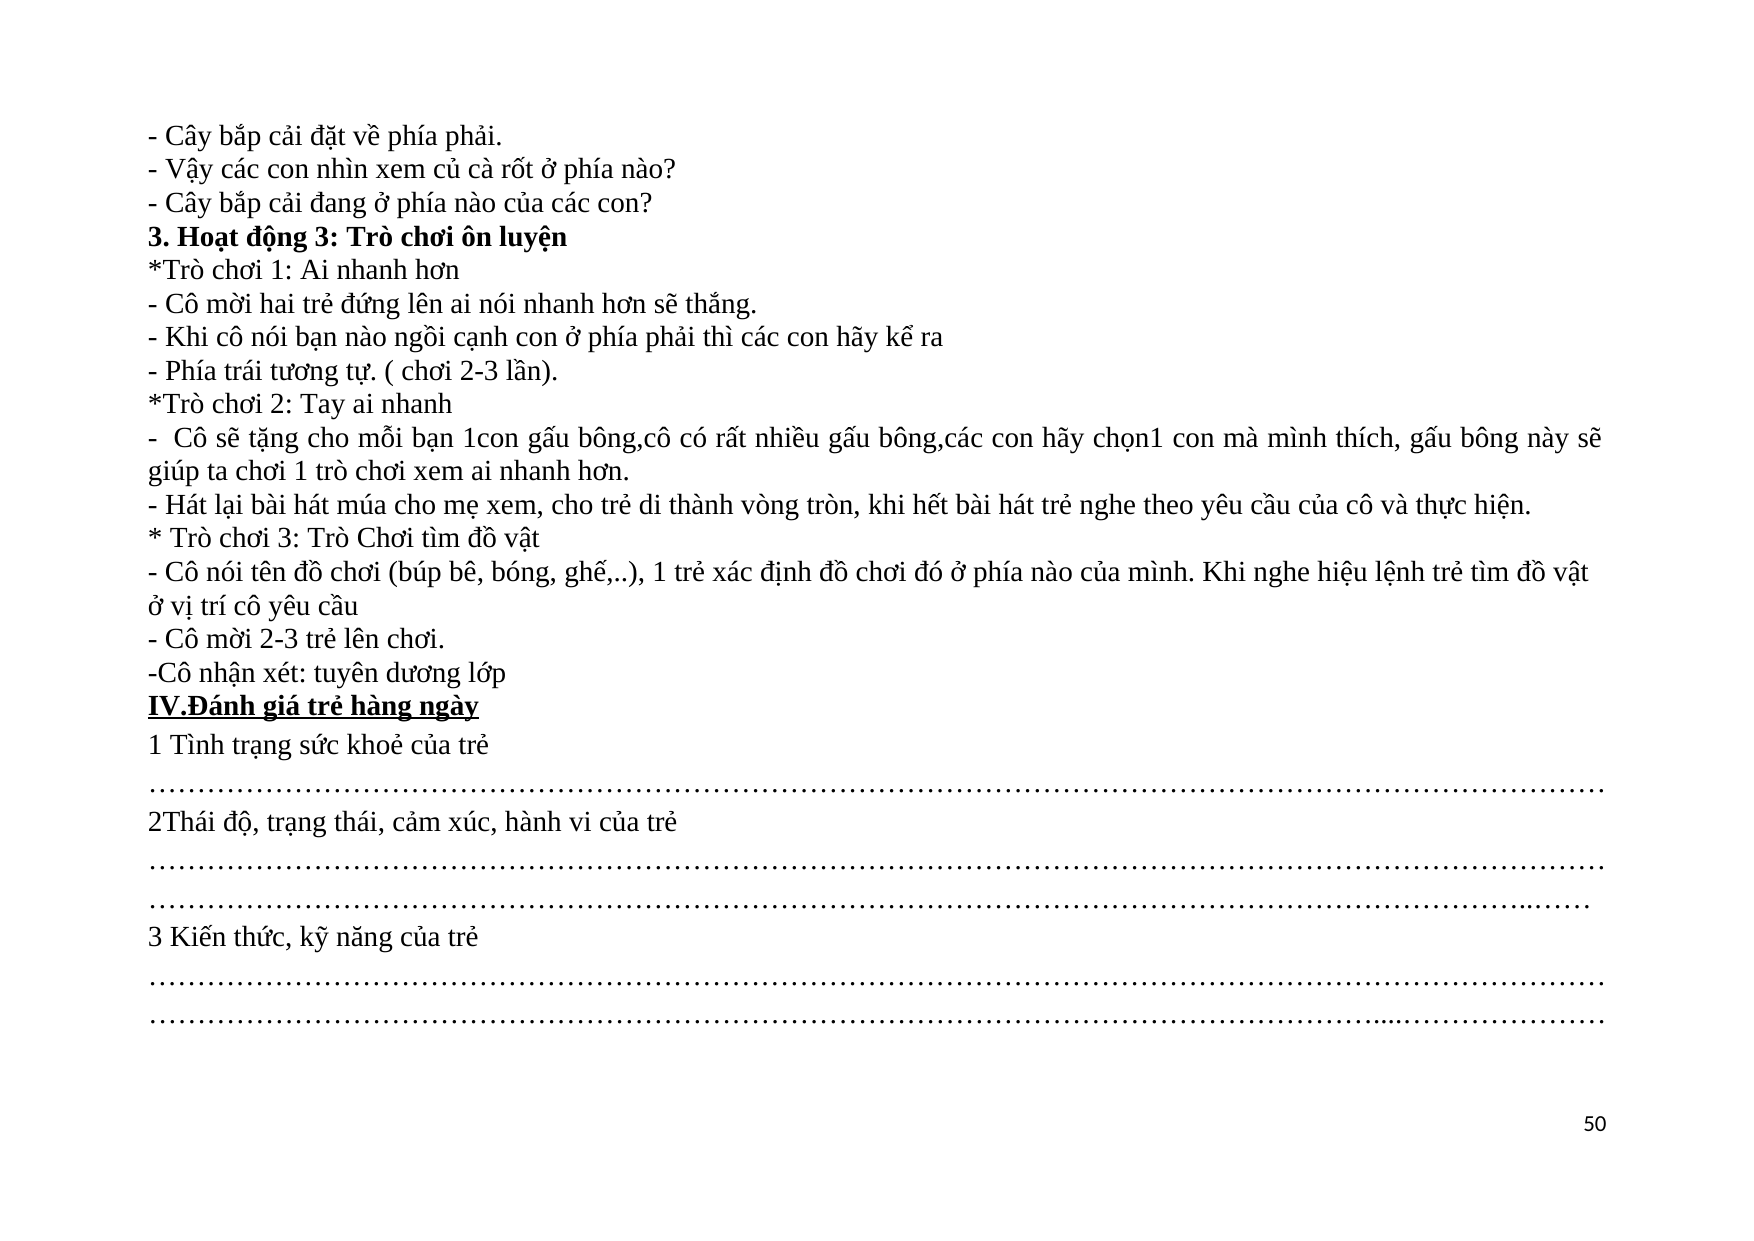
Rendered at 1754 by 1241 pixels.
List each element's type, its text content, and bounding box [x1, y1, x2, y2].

text - Khi cô nói bạn nào ngồi cạnh con ở phía phải thì các con hãy kể ra [148, 319, 1606, 353]
text - Cô mời hai trẻ đứng lên ai nói nhanh hơn sẽ thắng. [148, 286, 1606, 319]
text -Cô nhận xét: tuyên dương lớp [148, 655, 1606, 688]
text - Cây bắp cải đặt về phía phải. [148, 118, 1606, 152]
text - Cô nói tên đồ chơi (búp bê, bóng, ghế,..), 1 trẻ xác định đồ chơi đó ở phía nào của mình. Khi nghe hiệu lệnh trẻ tìm đồ vật ở vị trí cô yêu cầu [148, 554, 1606, 621]
text …………………………………………………………………………………………………………………………………… [148, 765, 1606, 799]
text - Hát lại bài hát múa cho mẹ xem, cho trẻ di thành vòng tròn, khi hết bài hát trẻ nghe theo yêu cầu của cô và thực hiện. [148, 487, 1606, 521]
text - Vậy các con nhìn xem củ cà rốt ở phía nào? [148, 152, 1606, 185]
text *Trò chơi 1: Ai nhanh hơn [148, 252, 1606, 286]
text 2Thái độ, trạng thái, cảm xúc, hành vi của trẻ [148, 804, 1606, 837]
text - Cô sẽ tặng cho mỗi bạn 1con gấu bông,cô có rất nhiều gấu bông,các con hãy chọn1 con mà mình thích, gấu bông này sẽ giúp ta chơi 1 trò chơi xem ai nhanh hơn. [148, 420, 1606, 487]
text - Cây bắp cải đang ở phía nào của các con? [148, 185, 1606, 219]
text ………………………………………………………………………………………………………………....………………… [148, 997, 1606, 1030]
text * Trò chơi 3: Trò Chơi tìm đồ vật [148, 521, 1606, 554]
text IV.Đánh giá trẻ hàng ngày [148, 688, 1606, 722]
text …………………………………………………………………………………………………………………………………… [148, 958, 1606, 992]
text …………………………………………………………………………………………………………………………………………………………………………………………………………………………………………………………………..…… [148, 842, 1606, 914]
text *Trò chơi 2: Tay ai nhanh [148, 386, 1606, 420]
text 3 Kiến thức, kỹ năng của trẻ [148, 919, 1606, 953]
text - Phía trái tương tự. ( chơi 2-3 lần). [148, 353, 1606, 386]
text 3. Hoạt động 3: Trò chơi ôn luyện [148, 219, 1606, 252]
text 1 Tình trạng sức khoẻ của trẻ [148, 727, 1606, 760]
text - Cô mời 2-3 trẻ lên chơi. [148, 621, 1606, 655]
